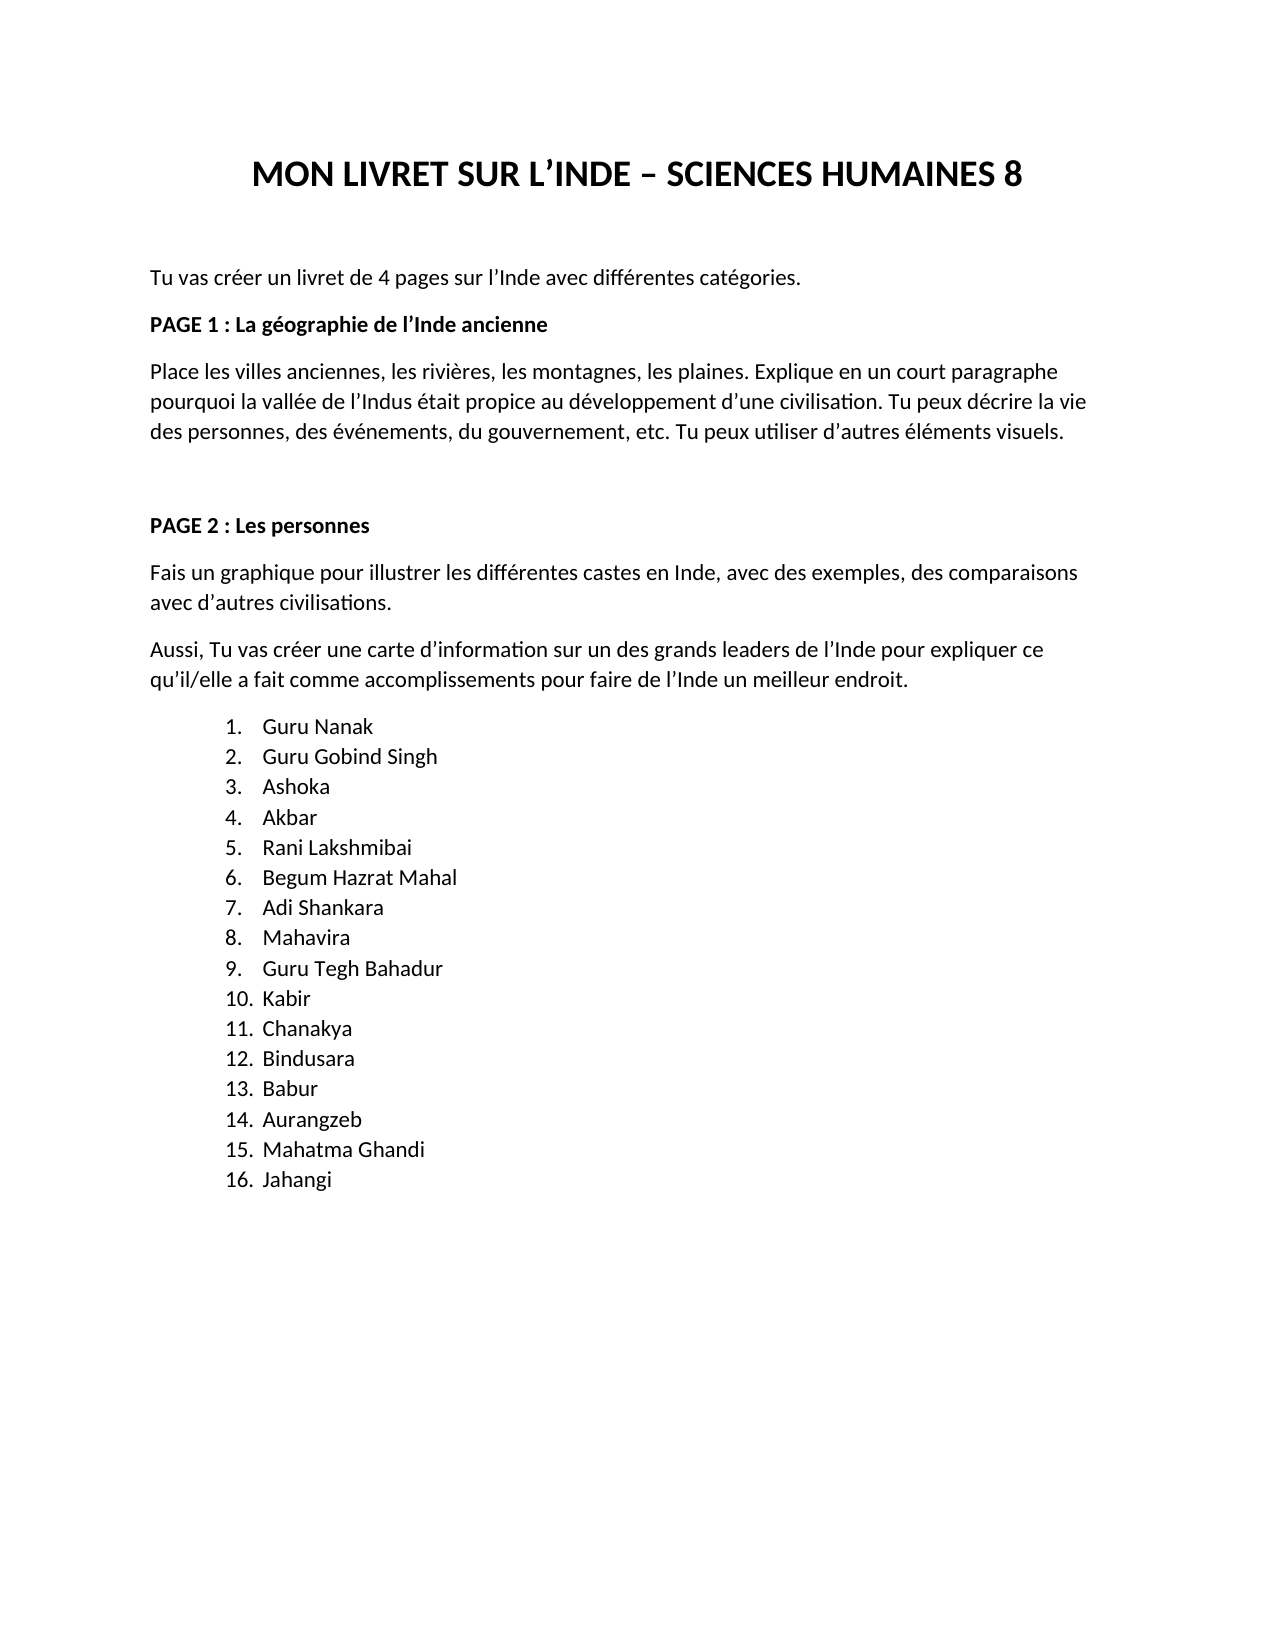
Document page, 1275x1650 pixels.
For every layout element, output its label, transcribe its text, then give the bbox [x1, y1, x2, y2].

text Place les villes anciennes, les rivières, les montagnes, les plaines. Explique en un court paragraphe pourquoi la vallée de l’Indus était propice au développement d’une civilisation. Tu peux décrire la vie des personnes, des événements, du gouvernement, etc. Tu peux utiliser d’autres éléments visuels. [150, 357, 1125, 445]
list Akbar [225, 803, 600, 831]
list Guru Tegh Bahadur [225, 954, 600, 982]
text PAGE 2 : Les personnes [150, 511, 1125, 539]
list Jahangi [225, 1165, 600, 1193]
text Fais un graphique pour illustrer les différentes castes en Inde, avec des exemples, des comparaisons avec d’autres civilisations. [150, 558, 1125, 616]
list Ashoka [225, 772, 600, 800]
list Bindusara [225, 1044, 600, 1072]
text Tu vas créer un livret de 4 pages sur l’Inde avec différentes catégories. [150, 263, 1125, 291]
list Babur [225, 1074, 600, 1102]
text MON LIVRET SUR L’INDE – SCIENCES HUMAINES 8 [150, 150, 1125, 196]
list Adi Shankara [225, 893, 600, 921]
list Guru Gobind Singh [225, 742, 600, 770]
list Begum Hazrat Mahal [225, 863, 600, 891]
list Chanakya [225, 1014, 600, 1042]
list Rani Lakshmibai [225, 833, 600, 861]
list Kabir [225, 984, 600, 1012]
list Aurangzeb [225, 1105, 600, 1133]
list Guru Nanak [225, 712, 600, 740]
text Aussi, Tu vas créer une carte d’information sur un des grands leaders de l’Inde pour expliquer ce qu’il/elle a fait comme accomplissements pour faire de l’Inde un meilleur endroit. [150, 635, 1125, 693]
list Mahavira [225, 923, 600, 951]
list Mahatma Ghandi [225, 1135, 600, 1163]
text PAGE 1 : La géographie de l’Inde ancienne [150, 310, 1125, 338]
